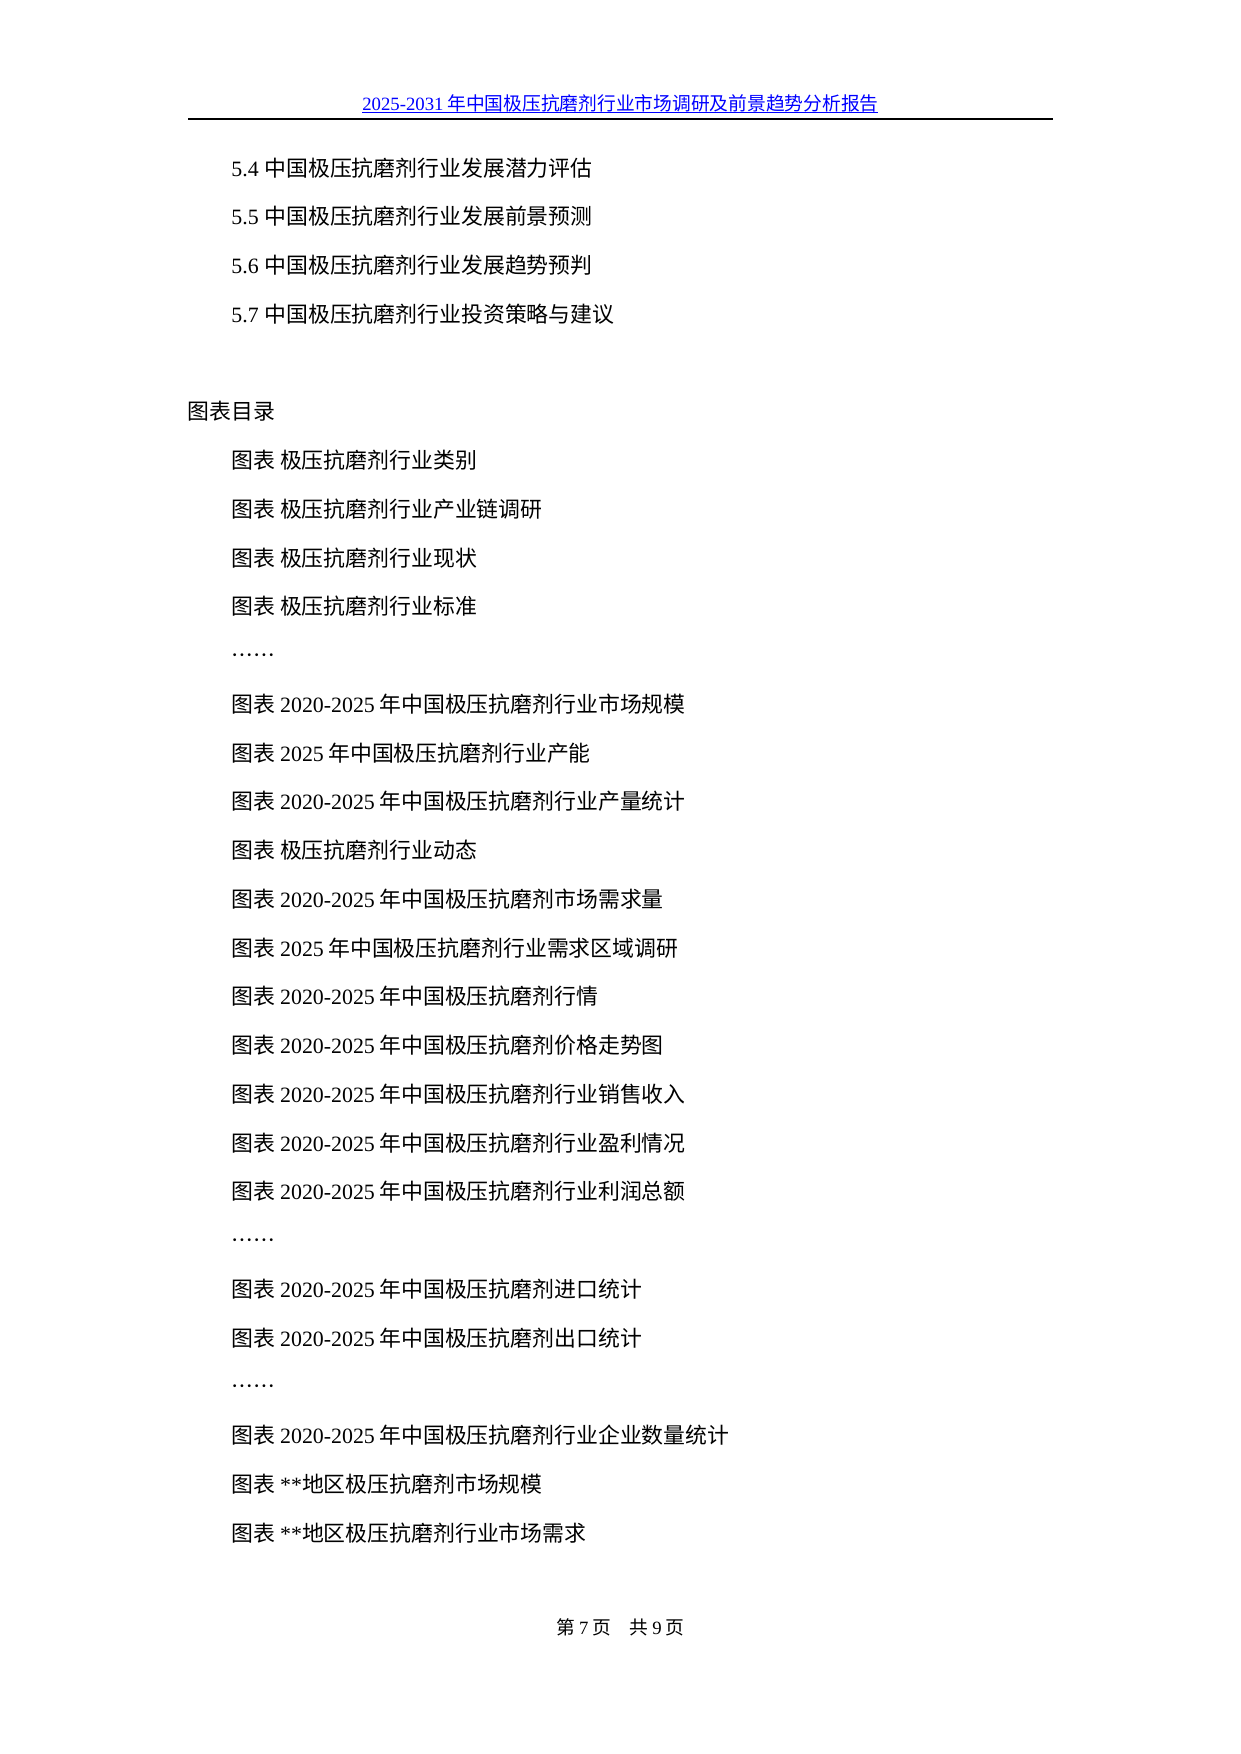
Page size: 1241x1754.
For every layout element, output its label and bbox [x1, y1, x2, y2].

text [187, 150, 1053, 1548]
